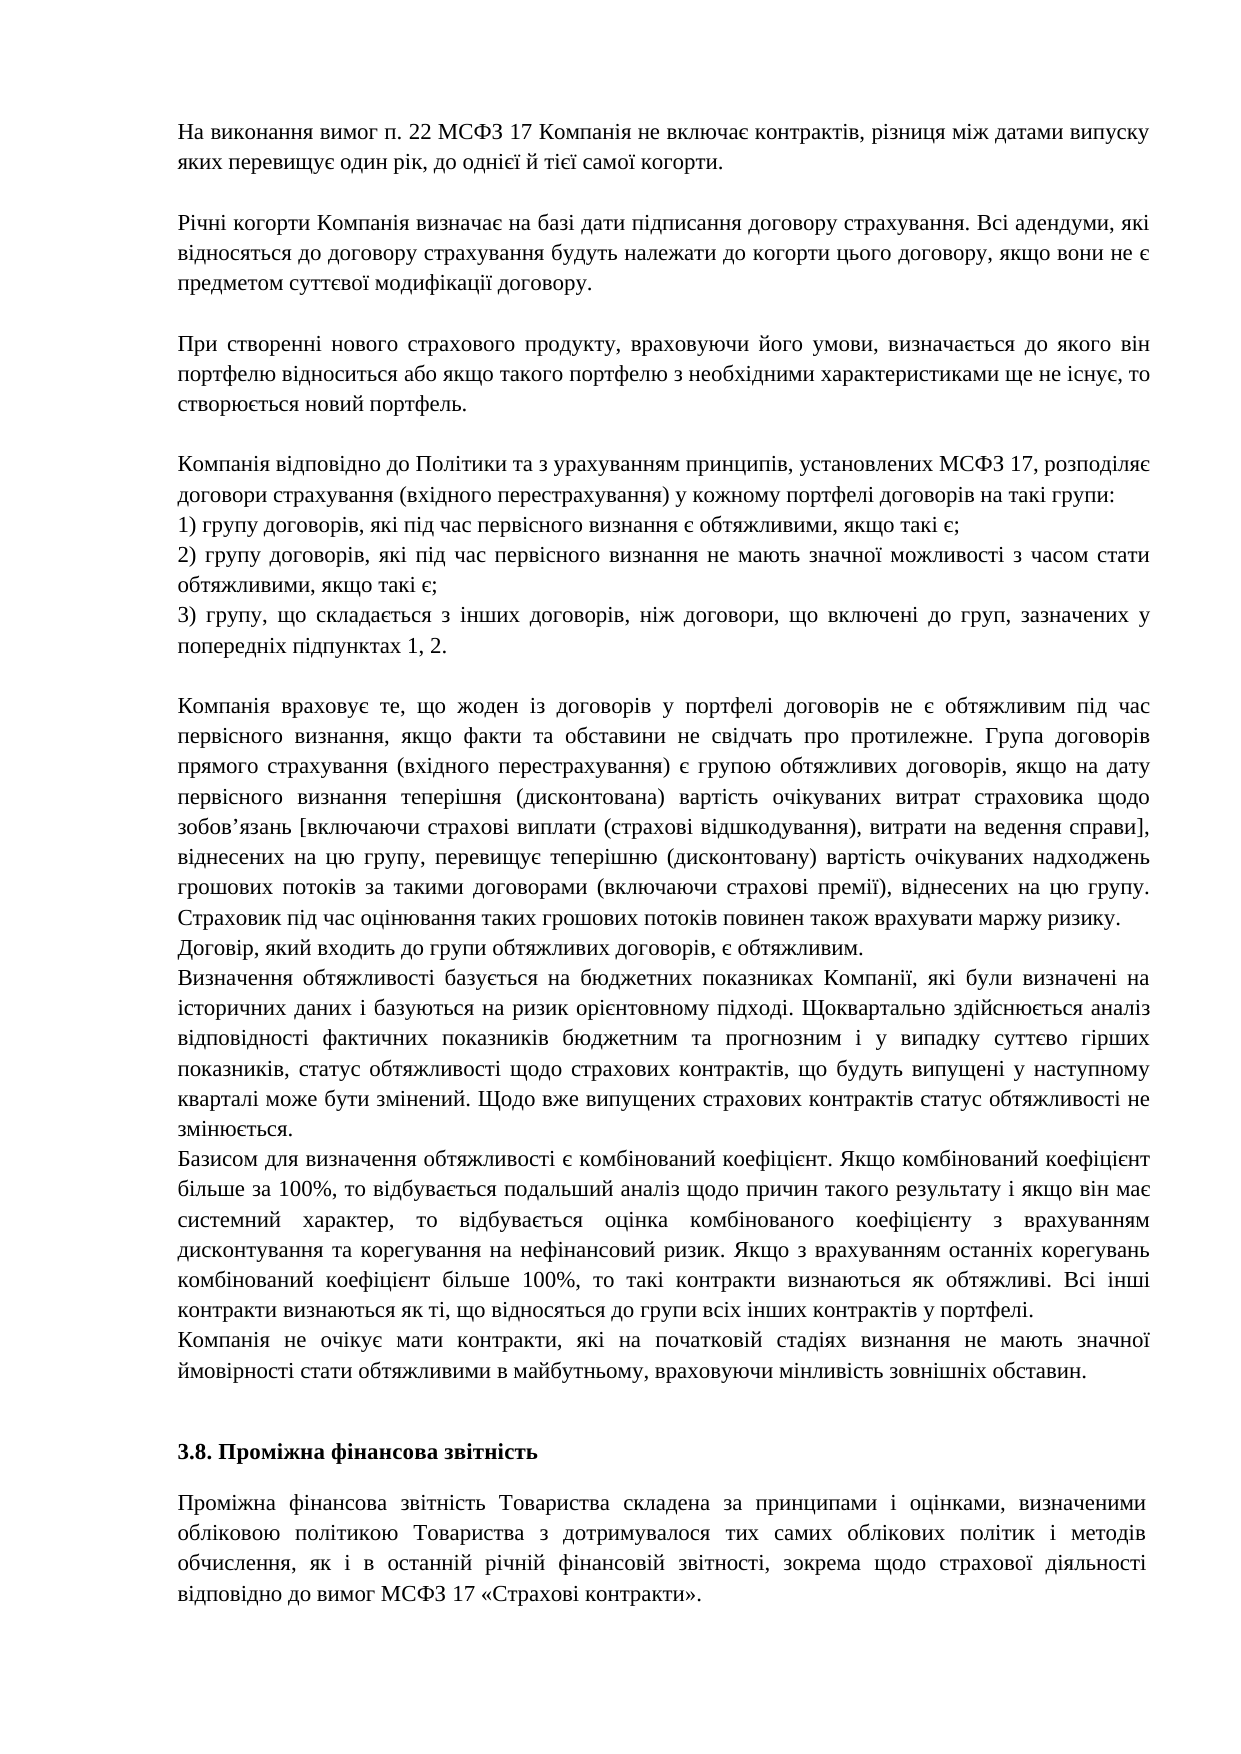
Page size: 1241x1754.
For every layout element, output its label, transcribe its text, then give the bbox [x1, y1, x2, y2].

text 1) групу договорів, які під час первісного визнання є обтяжливими, якщо такі є; [177, 511, 1152, 537]
text 3) групу, що складається з інших договорів, ніж договори, що включені до груп, зазначених у попередніх підпунктах 1, 2. [177, 601, 1152, 658]
text При створенні нового страхового продукту, враховуючи його умови, визначається до якого він портфелю відноситься або якщо такого портфелю з необхідними характеристиками ще не існує, то створюється новий портфель. [177, 329, 1152, 416]
text Річні когорти Компанія визначає на базі дати підписання договору страхування. Всі адендуми, які відносяться до договору страхування будуть належати до когорти цього договору, якщо вони не є предметом суттєвої модифікації договору. [177, 209, 1152, 296]
text Договір, який входить до групи обтяжливих договорів, є обтяжливим. [177, 934, 1152, 960]
text Компанія враховує те, що жоден із договорів у портфелі договорів не є обтяжливим під час первісного визнання, якщо факти та обставини не свідчать про протилежне. Група договорів прямого страхування (вхідного перестрахування) є групою обтяжливих договорів, якщо на дату первісного визнання теперішня (дисконтована) вартість очікуваних витрат страховика щодо зобов’язань [включаючи страхові виплати (страхові відшкодування), витрати на ведення справи], віднесених на цю групу, перевищує теперішню (дисконтовану) вартість очікуваних надходжень грошових потоків за такими договорами (включаючи страхові премії), віднесених на цю групу. Страховик під час оцінювання таких грошових потоків повинен також врахувати маржу ризику. [177, 692, 1152, 930]
text 2) групу договорів, які під час первісного визнання не мають значної можливості з часом стати обтяжливими, якщо такі є; [177, 541, 1152, 598]
text 3.8. Проміжна фінансова звітність [177, 1438, 1152, 1464]
text Компанія відповідно до Політики та з урахуванням принципів, установлених МСФЗ 17, розподіляє договори страхування (вхідного перестрахування) у кожному портфелі договорів на такі групи: [177, 450, 1152, 507]
text Компанія не очікує мати контракти, які на початковій стадіях визнання не мають значної ймовірності стати обтяжливими в майбутньому, враховуючи мінливість зовнішніх обставин. [177, 1326, 1152, 1383]
text Базисом для визначення обтяжливості є комбінований коефіцієнт. Якщо комбінований коефіцієнт більше за 100%, то відбувається подальший аналіз щодо причин такого результату і якщо він має системний характер, то відбувається оцінка комбінованого коефіцієнту з врахуванням дисконтування та корегування на нефінансовий ризик. Якщо з врахуванням останніх корегувань комбінований коефіцієнт більше 100%, то такі контракти визнаються як обтяжливі. Всі інші контракти визнаються як ті, що відносяться до групи всіх інших контрактів у портфелі. [177, 1145, 1152, 1323]
text На виконання вимог п. 22 МСФЗ 17 Компанія не включає контрактів, різниця між датами випуску яких перевищує один рік, до однієї й тієї самої когорти. [177, 118, 1152, 175]
text Визначення обтяжливості базується на бюджетних показниках Компанії, які були визначені на історичних даних і базуються на ризик орієнтовному підході. Щоквартально здійснюється аналіз відповідності фактичних показників бюджетним та прогнозним і у випадку суттєво гірших показників, статус обтяжливості щодо страхових контрактів, що будуть випущені у наступному кварталі може бути змінений. Щодо вже випущених страхових контрактів статус обтяжливості не змінюється. [177, 964, 1152, 1141]
text Проміжна фінансова звітність Товариства складена за принципами і оцінками, визначеними обліковою політикою Товариства з дотримувалося тих самих облікових політик і методів обчислення, як і в останній річній фінансовій звітності, зокрема щодо страхової діяльності відповідно до вимог МСФЗ 17 «Страхові контракти». [177, 1489, 1147, 1606]
